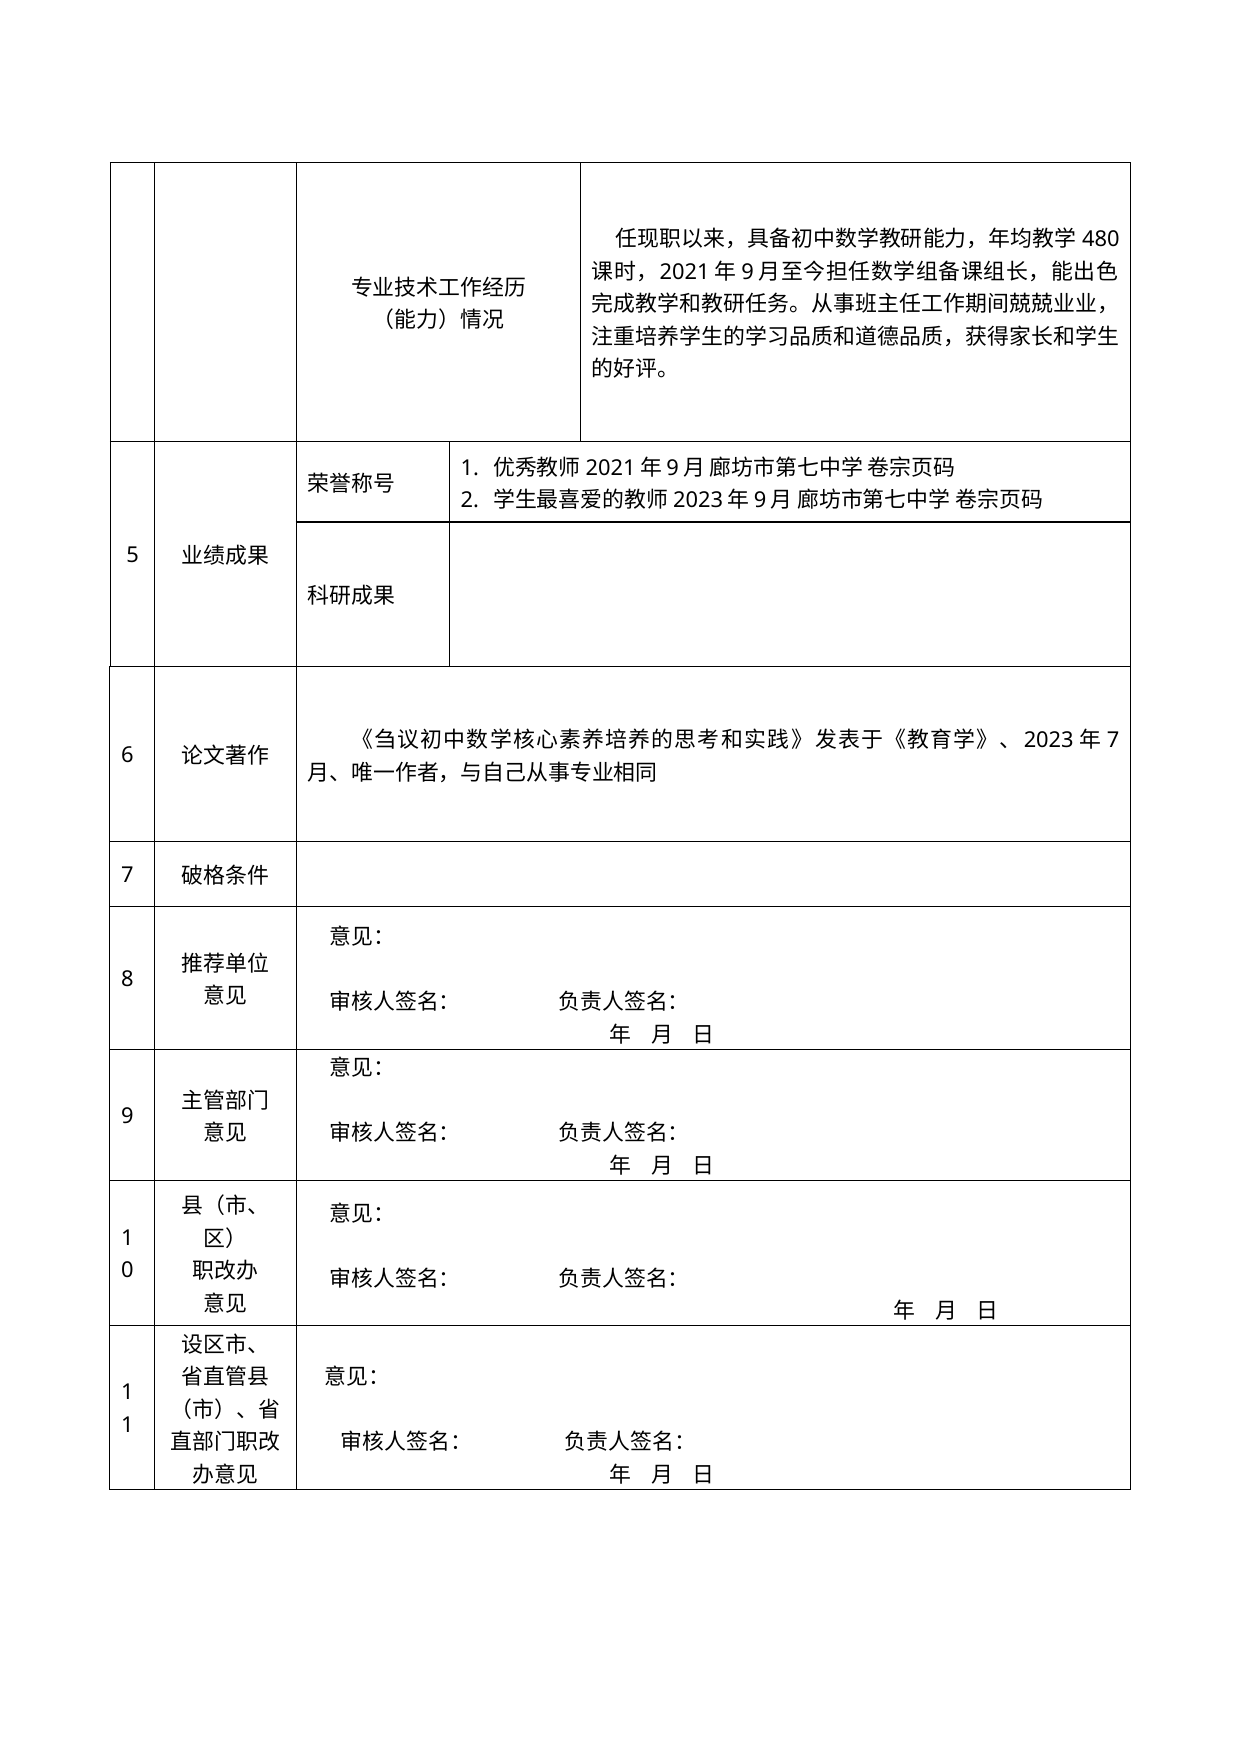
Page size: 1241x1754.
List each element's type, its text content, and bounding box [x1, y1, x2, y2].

table_cell 优秀教师 2021年9月 廊坊市第七中学 卷宗页码 学生最喜爱的教师 2023年9月 廊坊市第七中学 卷宗页码 [450, 442, 1130, 521]
table_cell 推荐单位 意见 [155, 907, 296, 1049]
table_cell 设区市、 省直管县（市）、省直部门职改办意见 [155, 1326, 296, 1489]
table_cell 意见： 审核人签名： 负责人签名： 年 月 日 [297, 1181, 1130, 1325]
table_cell 任现职以来，具备初中数学教研能力，年均教学480课时，2021年9月至今担任数学组备课组长，能出色完成教学和教研任务。从事班主任工作期间兢兢业业，注重培养学生的学习品质和道德品质，获得家长和学生的好评。 [581, 163, 1130, 441]
table_cell 论文著作 [155, 667, 296, 841]
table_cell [297, 1326, 1130, 1489]
table_cell [297, 842, 1130, 906]
table_cell 专业技术工作经历 （能力）情况 [297, 163, 580, 441]
table_cell 意见： 审核人签名： 负责人签名： 年 月 日 [297, 907, 1130, 1049]
table_cell 11 [110, 1326, 154, 1489]
table_cell 荣誉称号 [297, 442, 449, 521]
table_cell 业绩成果 [155, 442, 296, 666]
table_cell 7 [110, 842, 154, 906]
table_cell 5 [111, 442, 154, 666]
table_cell 6 [110, 667, 154, 841]
table_cell 《刍议初中数学核心素养培养的思考和实践》发表于《教育学》、2023年7月、唯一作者，与自己从事专业相同 [297, 667, 1130, 841]
table_cell 主管部门 意见 [155, 1050, 296, 1180]
table_cell [450, 523, 1130, 666]
table_cell 县（市、区） 职改办 意见 [155, 1181, 296, 1325]
table_cell 9 [110, 1050, 154, 1180]
table_cell 8 [110, 907, 154, 1049]
table_cell 10 [110, 1181, 154, 1325]
table_cell 科研成果 [297, 523, 449, 666]
table_cell 意见： 审核人签名： 负责人签名： 年 月 日 [297, 1050, 1130, 1180]
table_cell 破格条件 [155, 842, 296, 906]
